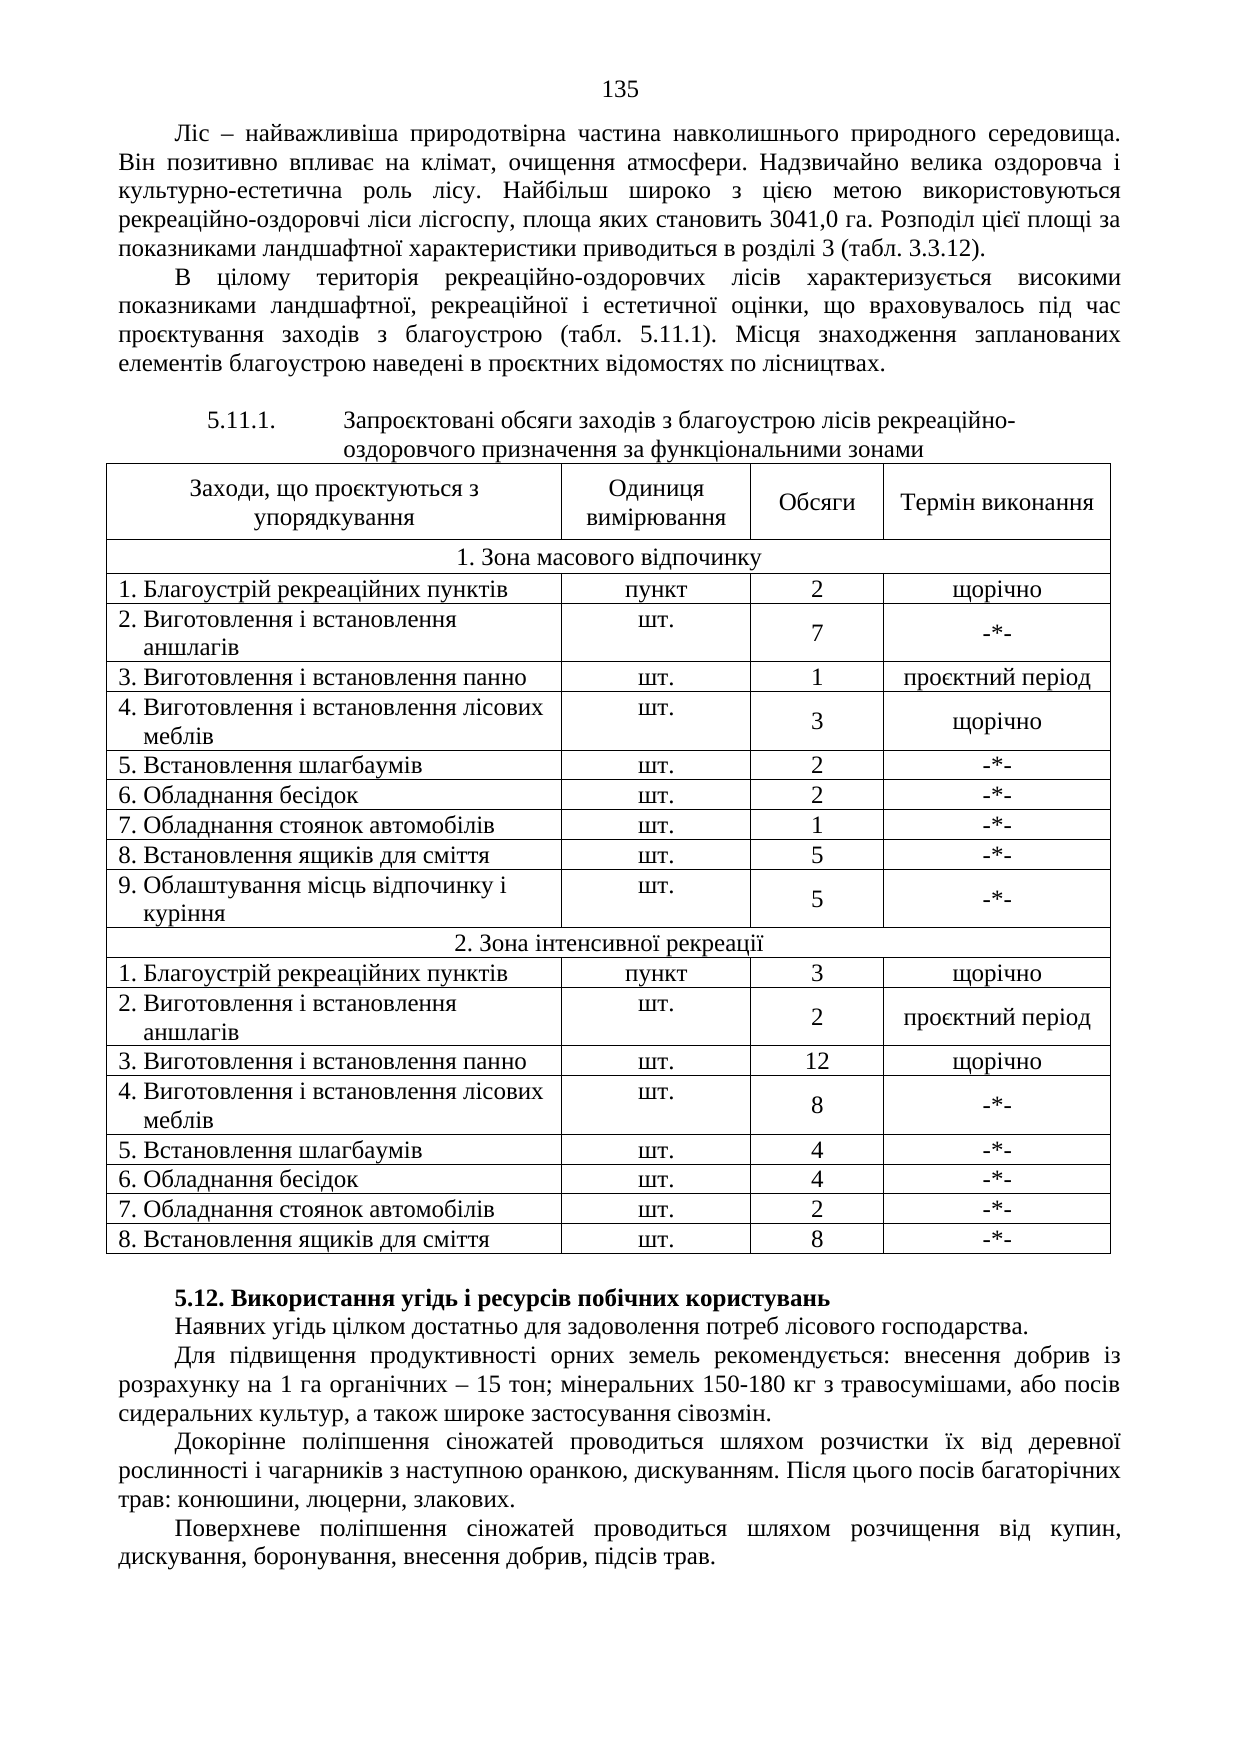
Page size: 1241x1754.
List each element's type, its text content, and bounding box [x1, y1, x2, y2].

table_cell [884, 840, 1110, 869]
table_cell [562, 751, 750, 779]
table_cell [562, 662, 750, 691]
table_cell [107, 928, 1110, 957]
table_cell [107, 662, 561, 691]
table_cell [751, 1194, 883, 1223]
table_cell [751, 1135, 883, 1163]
text Поверхневе поліпшення сіножатей проводиться шляхом розчищення від купин, дискування, боронування, внесення добрив, підсів трав. [118, 1513, 1122, 1570]
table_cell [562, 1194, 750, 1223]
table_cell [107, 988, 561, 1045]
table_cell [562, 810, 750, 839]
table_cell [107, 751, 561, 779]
text Наявних угідь цілком достатньо для задоволення потреб лісового господарства. [118, 1311, 1122, 1340]
text Для підвищення продуктивності орних земель рекомендується: внесення добрив із розрахунку на 1 га органічних – 15 тон; мінеральних 150-180 кг з травосумішами, або посів сидеральних культур, а також широке застосування сівозмін. [118, 1340, 1122, 1426]
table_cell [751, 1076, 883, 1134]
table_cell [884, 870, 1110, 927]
text 5.11.1. Запроєктовані обсяги заходів з благоустрою лісів рекреаційно-оздоровчого призначення за функціональними зонами [207, 406, 1122, 463]
text Ліс – найважливіша природотвірна частина навколишнього природного середовища. Він позитивно впливає на клімат, очищення атмосфери. Надзвичайно велика оздоровча і культурно-естетична роль лісу. Найбільш широко з цією метою використовуються рекреаційно-оздоровчі ліси лісгоспу, площа яких становить 3041,0 га. Розподіл цієї площі за показниками ландшафтної характеристики приводиться в розділі 3 (табл. 3.3.12). [118, 118, 1122, 262]
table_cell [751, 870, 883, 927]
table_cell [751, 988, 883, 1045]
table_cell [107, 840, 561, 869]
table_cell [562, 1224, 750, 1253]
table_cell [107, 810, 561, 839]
text 5.12. Використання угідь і ресурсів побічних користувань [118, 1283, 1122, 1311]
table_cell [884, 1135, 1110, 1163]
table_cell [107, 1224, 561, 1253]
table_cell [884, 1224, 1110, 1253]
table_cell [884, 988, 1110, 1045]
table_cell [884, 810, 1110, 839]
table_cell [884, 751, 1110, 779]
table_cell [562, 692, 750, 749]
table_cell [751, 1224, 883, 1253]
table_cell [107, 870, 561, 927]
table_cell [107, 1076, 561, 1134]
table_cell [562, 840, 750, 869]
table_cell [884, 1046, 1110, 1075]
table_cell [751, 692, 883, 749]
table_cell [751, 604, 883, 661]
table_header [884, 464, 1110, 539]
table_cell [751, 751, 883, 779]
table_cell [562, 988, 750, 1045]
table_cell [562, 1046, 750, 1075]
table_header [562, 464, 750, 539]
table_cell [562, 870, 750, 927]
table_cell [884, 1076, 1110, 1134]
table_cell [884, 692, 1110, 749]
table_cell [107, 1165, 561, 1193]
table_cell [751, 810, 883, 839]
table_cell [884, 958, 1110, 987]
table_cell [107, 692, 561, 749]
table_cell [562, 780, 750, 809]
text Докорінне поліпшення сіножатей проводиться шляхом розчистки їх від деревної рослинності і чагарників з наступною оранкою, дискуванням. Після цього посів багаторічних трав: конюшини, люцерни, злакових. [118, 1426, 1122, 1513]
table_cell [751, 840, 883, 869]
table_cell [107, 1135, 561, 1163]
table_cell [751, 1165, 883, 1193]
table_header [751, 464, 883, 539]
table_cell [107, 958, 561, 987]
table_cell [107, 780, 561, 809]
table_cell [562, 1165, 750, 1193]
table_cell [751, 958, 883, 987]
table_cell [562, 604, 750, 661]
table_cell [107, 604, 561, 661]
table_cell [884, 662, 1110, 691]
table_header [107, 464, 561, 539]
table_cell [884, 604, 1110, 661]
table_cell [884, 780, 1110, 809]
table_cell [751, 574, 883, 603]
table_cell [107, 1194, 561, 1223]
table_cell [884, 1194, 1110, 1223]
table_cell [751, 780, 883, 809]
text В цілому територія рекреаційно-оздоровчих лісів характеризується високими показниками ландшафтної, рекреаційної і естетичної оцінки, що враховувалось під час проєктування заходів з благоустрою (табл. 5.11.1). Місця знаходження запланованих елементів благоустрою наведені в проєктних відомостях по лісництвах. [118, 262, 1122, 377]
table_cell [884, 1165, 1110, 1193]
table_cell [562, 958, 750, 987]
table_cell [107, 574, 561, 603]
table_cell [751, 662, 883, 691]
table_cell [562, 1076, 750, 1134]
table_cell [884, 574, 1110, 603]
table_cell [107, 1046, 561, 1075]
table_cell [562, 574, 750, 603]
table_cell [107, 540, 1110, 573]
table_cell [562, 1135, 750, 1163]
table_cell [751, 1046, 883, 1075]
